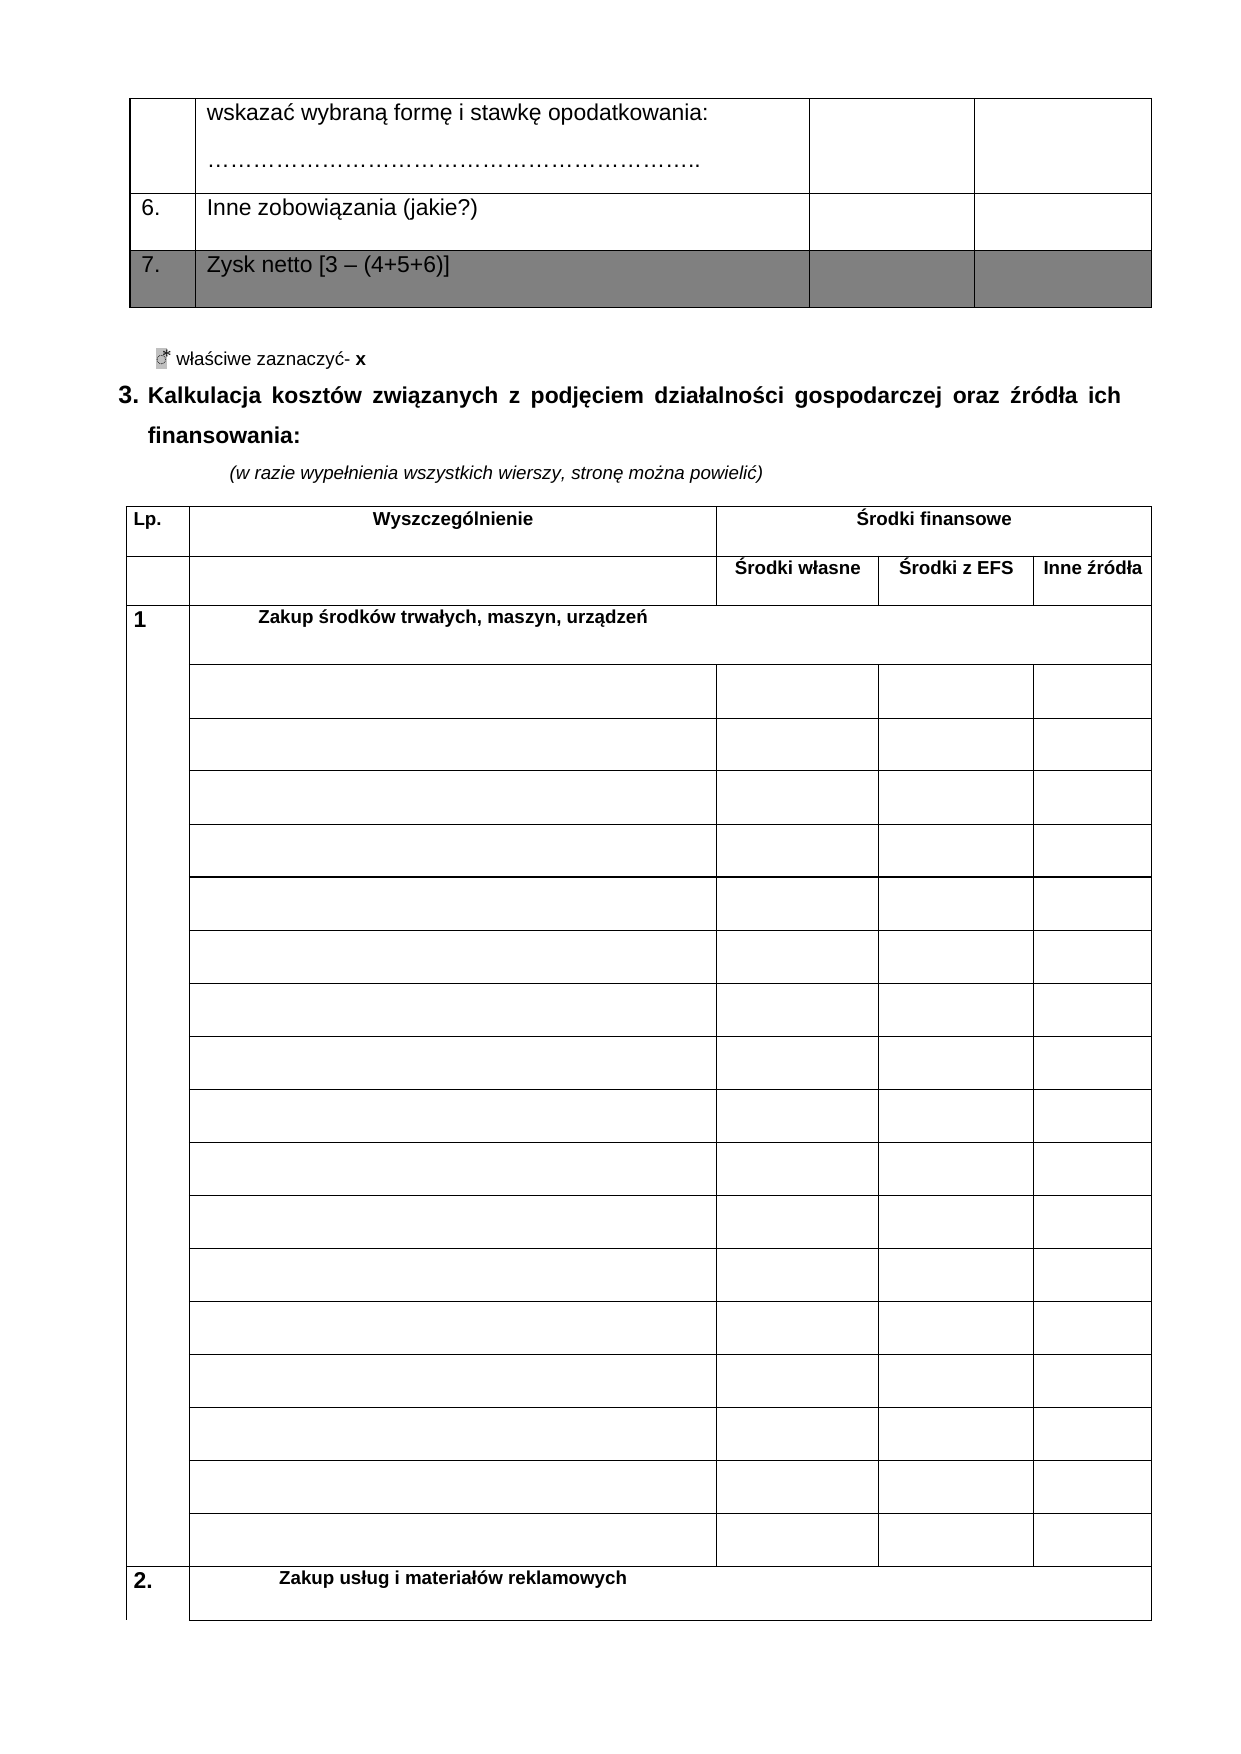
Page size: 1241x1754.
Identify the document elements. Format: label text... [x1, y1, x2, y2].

text ⃰właściwe zaznaczyć- x [167, 348, 1122, 369]
table_cell [190, 1408, 716, 1460]
text (w razie wypełnienia wszystkich wierszy, stronę można powielić) [229, 461, 1122, 483]
table_cell [879, 1567, 1033, 1620]
table_cell [717, 1355, 878, 1407]
table_cell [1034, 1461, 1151, 1513]
table_cell [1034, 719, 1151, 770]
table_cell [717, 1037, 878, 1088]
table_cell [879, 1090, 1033, 1142]
table_cell 5. [131, 99, 195, 193]
table_cell Zakup usług i materiałów reklamowych [190, 1567, 716, 1620]
table_cell [190, 1037, 716, 1088]
table_cell [1034, 1408, 1151, 1460]
table_cell [975, 251, 1151, 307]
table_header Środki finansowe [717, 507, 1151, 556]
table_cell [127, 557, 189, 605]
table_cell [1034, 1355, 1151, 1407]
table_cell [717, 1514, 878, 1566]
table_cell [717, 984, 878, 1036]
table_cell [879, 719, 1033, 770]
table_cell [879, 1355, 1033, 1407]
table_cell [975, 99, 1151, 193]
table_cell [879, 606, 1033, 664]
table_cell [1034, 1037, 1151, 1088]
table_cell [1034, 1249, 1151, 1301]
table_cell [190, 557, 716, 605]
table_cell [879, 1143, 1033, 1194]
table_cell [190, 1090, 716, 1142]
table_cell [1034, 1514, 1151, 1566]
table_cell [716, 1567, 879, 1620]
table_cell [879, 665, 1033, 717]
table_cell [1034, 665, 1151, 717]
table_cell [717, 1302, 878, 1354]
table_cell [190, 1514, 716, 1566]
table_cell Inne zobowiązania (jakie?) [196, 194, 809, 250]
table_cell Zysk netto [3 – (4+5+6)] [196, 251, 809, 307]
table_cell [1034, 1567, 1151, 1620]
table_cell Inne źródła [1034, 557, 1151, 605]
table_cell [879, 1249, 1033, 1301]
table_cell 7. [131, 251, 195, 307]
table_cell [717, 931, 878, 982]
table_cell 2. [127, 1567, 189, 1620]
table_header Lp. [127, 507, 189, 556]
table_cell [717, 1408, 878, 1460]
table_cell [1034, 606, 1151, 664]
table_cell [1034, 771, 1151, 823]
table_header Wyszczególnienie [190, 507, 716, 556]
table_cell [717, 1249, 878, 1301]
table_cell [717, 1090, 878, 1142]
table_cell [190, 1355, 716, 1407]
table_cell Zakup środków trwałych, maszyn, urządzeń [190, 606, 716, 664]
table_cell [1034, 1090, 1151, 1142]
table_cell [879, 1037, 1033, 1088]
table_cell [879, 771, 1033, 823]
table_cell [1034, 931, 1151, 982]
table_cell [190, 984, 716, 1036]
table_cell [879, 1196, 1033, 1248]
table_cell [190, 771, 716, 823]
table_cell [190, 878, 716, 929]
table_cell 1 [127, 606, 189, 1566]
table_cell Środki własne [717, 557, 878, 605]
table_cell [810, 251, 974, 307]
table_cell [717, 665, 878, 717]
table_cell [879, 931, 1033, 982]
table_cell [716, 606, 879, 664]
table_cell [717, 825, 878, 876]
table_cell [717, 1461, 878, 1513]
table_cell [190, 1196, 716, 1248]
table_cell [717, 1196, 878, 1248]
table_cell [190, 665, 716, 717]
table_cell [1034, 1196, 1151, 1248]
table_cell [717, 719, 878, 770]
table_cell [190, 1461, 716, 1513]
table_cell [717, 1143, 878, 1194]
table_cell [975, 194, 1151, 250]
table_cell [879, 825, 1033, 876]
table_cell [196, 99, 809, 193]
table_cell [1034, 1302, 1151, 1354]
table_cell [1034, 878, 1151, 929]
table_cell [879, 984, 1033, 1036]
table_cell [879, 1461, 1033, 1513]
table_cell [879, 878, 1033, 929]
table_cell [717, 771, 878, 823]
table_cell [810, 194, 974, 250]
table_cell [879, 1408, 1033, 1460]
table_cell [879, 1514, 1033, 1566]
table_cell [190, 1302, 716, 1354]
table_cell [1034, 984, 1151, 1036]
table_cell [190, 825, 716, 876]
table_cell Środki z EFS [879, 557, 1033, 605]
table_cell [717, 878, 878, 929]
table_cell [1034, 825, 1151, 876]
table_cell [190, 931, 716, 982]
table_cell [1034, 1143, 1151, 1194]
list Kalkulacja kosztów związanych z podjęciem działalności gospodarczej oraz źródła ich finansowania: [118, 380, 1122, 448]
table_cell [190, 719, 716, 770]
table_cell [810, 99, 974, 193]
table_cell [190, 1143, 716, 1194]
table_cell 6. [131, 194, 195, 250]
table_cell [190, 1249, 716, 1301]
table_cell [879, 1302, 1033, 1354]
